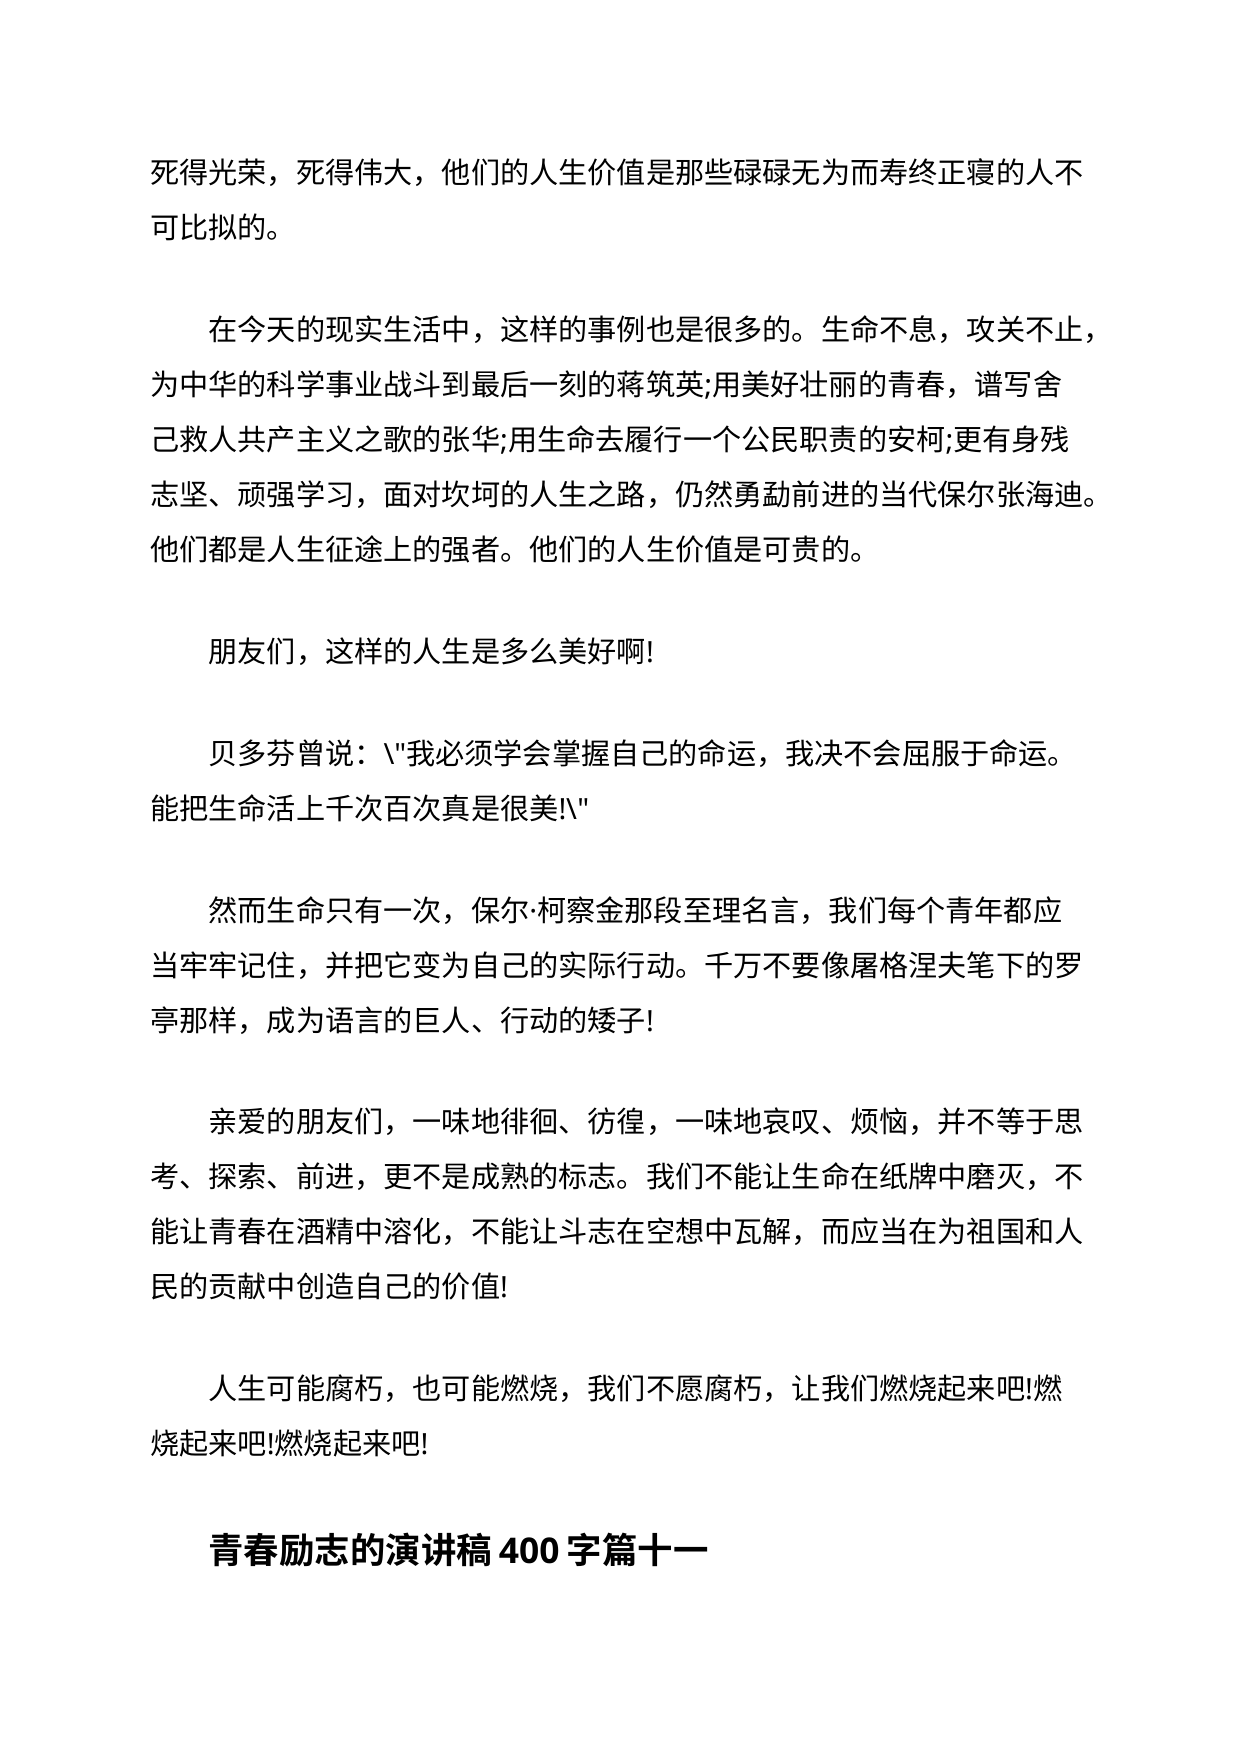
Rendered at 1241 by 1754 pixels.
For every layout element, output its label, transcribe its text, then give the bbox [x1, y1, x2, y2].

text 青春励志的演讲稿400字篇十一 [150, 1523, 1090, 1574]
text 朋友们，这样的人生是多么美好啊! [150, 628, 1090, 671]
text 人生可能腐朽，也可能燃烧，我们不愿腐朽，让我们燃烧起来吧!燃烧起来吧!燃烧起来吧! [150, 1366, 1090, 1463]
text 贝多芬曾说：\"我必须学会掌握自己的命运，我决不会屈服于命运。能把生命活上千次百次真是很美!\" [150, 730, 1090, 828]
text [150, 150, 1090, 247]
text 在今天的现实生活中，这样的事例也是很多的。生命不息，攻关不止，为中华的科学事业战斗到最后一刻的蒋筑英;用美好壮丽的青春，谱写舍己救人共产主义之歌的张华;用生命去履行一个公民职责的安柯;更有身残志坚、顽强学习，面对坎坷的人生之路，仍然勇勐前进的当代保尔张海迪。他们都是人生征途上的强者。他们的人生价值是可贵的。 [150, 307, 1090, 569]
text 亲爱的朋友们，一味地徘徊、彷徨，一味地哀叹、烦恼，并不等于思考、探索、前进，更不是成熟的标志。我们不能让生命在纸牌中磨灭，不能让青春在酒精中溶化，不能让斗志在空想中瓦解，而应当在为祖国和人民的贡献中创造自己的价值! [150, 1099, 1090, 1306]
text 然而生命只有一次，保尔·柯察金那段至理名言，我们每个青年都应当牢牢记住，并把它变为自己的实际行动。千万不要像屠格涅夫笔下的罗亭那样，成为语言的巨人、行动的矮子! [150, 887, 1090, 1039]
